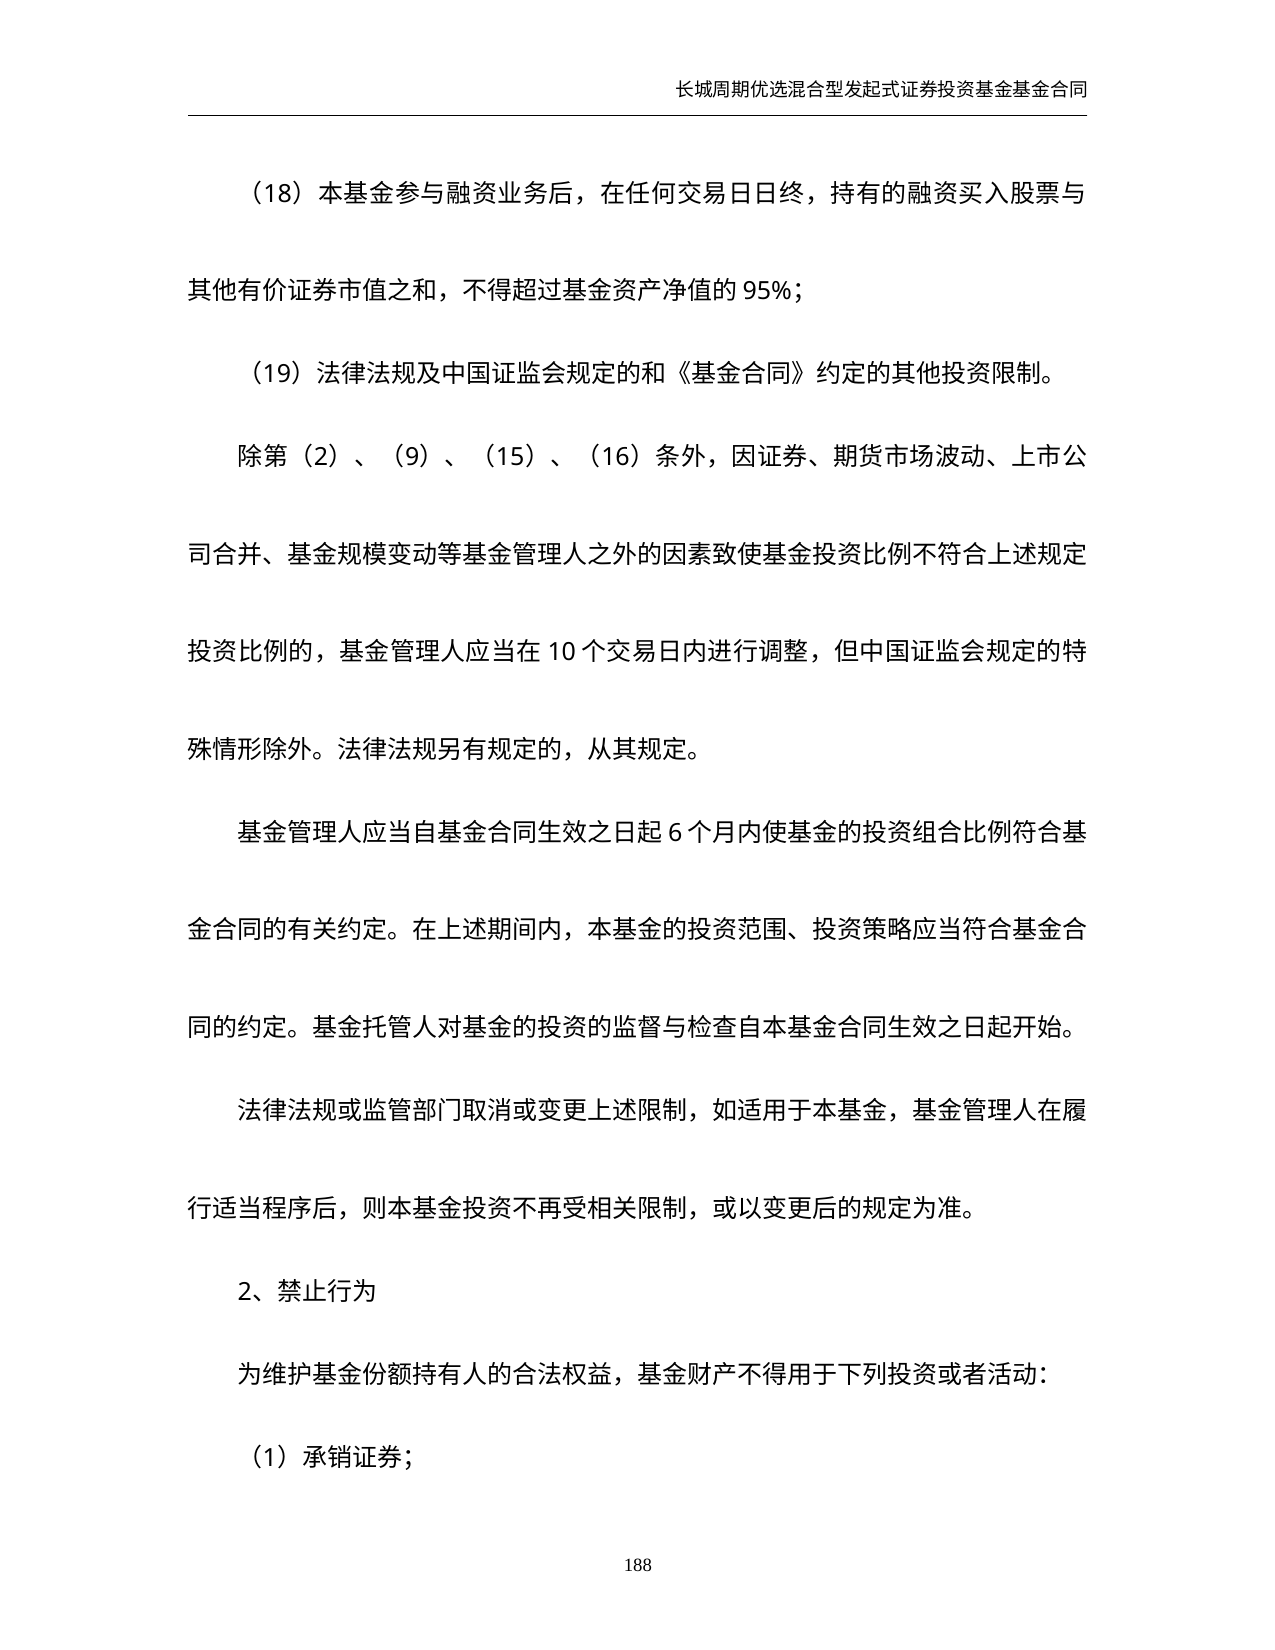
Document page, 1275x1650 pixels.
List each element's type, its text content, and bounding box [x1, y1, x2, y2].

text 为维护基金份额持有人的合法权益，基金财产不得用于下列投资或者活动： [187, 1340, 1087, 1405]
text （1）承销证券； [187, 1423, 1087, 1488]
text 2、禁止行为 [187, 1257, 1087, 1322]
text 基金管理人应当自基金合同生效之日起6个月内使基金的投资组合比例符合基金合同的有关约定。在上述期间内，本基金的投资范围、投资策略应当符合基金合同的约定。基金托管人对基金的投资的监督与检查自本基金合同生效之日起开始。 [187, 798, 1087, 1058]
text （19）法律法规及中国证监会规定的和《基金合同》约定的其他投资限制。 [187, 339, 1087, 404]
text （18）本基金参与融资业务后，在任何交易日日终，持有的融资买入股票与其他有价证券市值之和，不得超过基金资产净值的95%； [187, 159, 1087, 321]
text 法律法规或监管部门取消或变更上述限制，如适用于本基金，基金管理人在履行适当程序后，则本基金投资不再受相关限制，或以变更后的规定为准。 [187, 1076, 1087, 1239]
text 除第（2）、（9）、（15）、（16）条外，因证券、期货市场波动、上市公司合并、基金规模变动等基金管理人之外的因素致使基金投资比例不符合上述规定投资比例的，基金管理人应当在10个交易日内进行调整，但中国证监会规定的特殊情形除外。法律法规另有规定的，从其规定。 [187, 422, 1087, 780]
